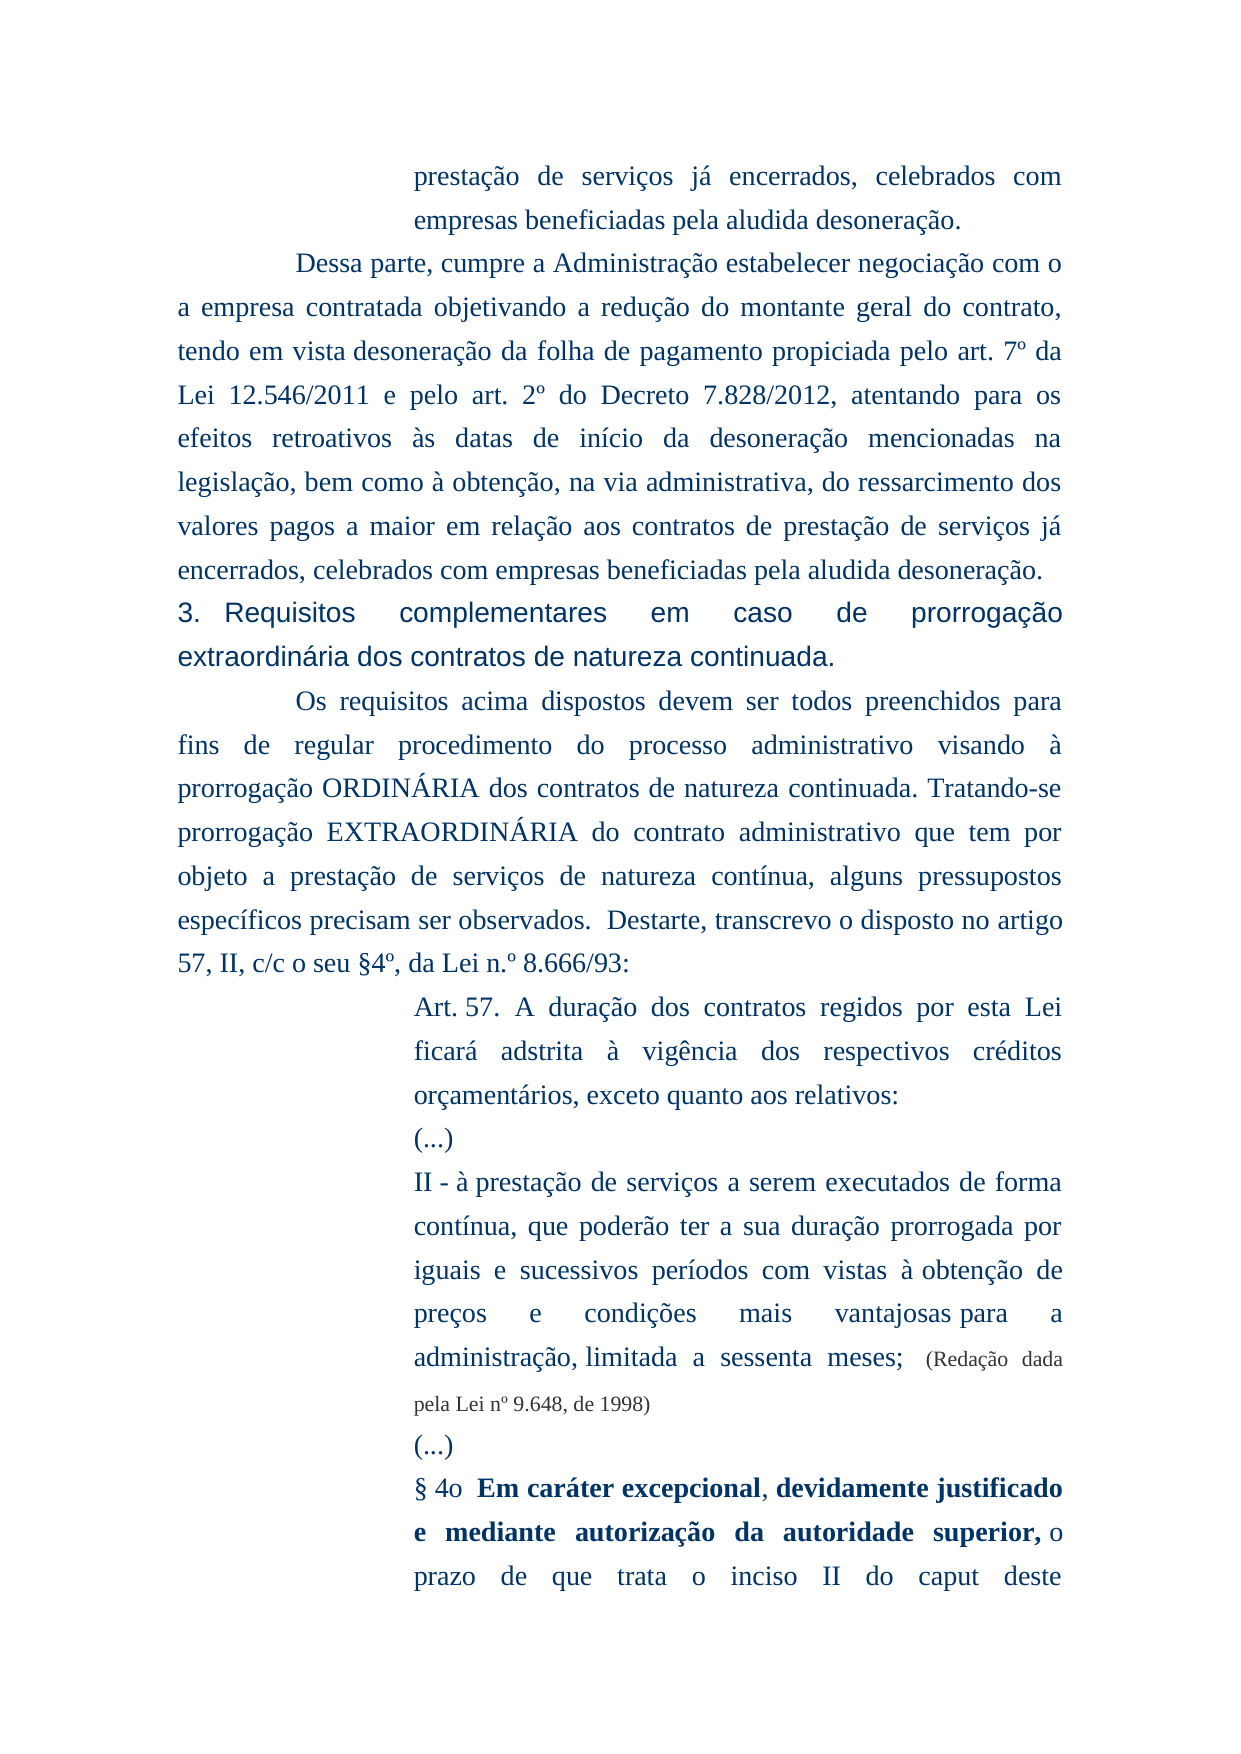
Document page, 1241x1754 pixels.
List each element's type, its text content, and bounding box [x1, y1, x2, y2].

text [413, 148, 1063, 235]
text Art. 57. A duração dos contratos regidos por esta Lei ficará adstrita à vigência dos respectivos créditos orçamentários, exceto quanto aos relativos: [413, 979, 1063, 1110]
text II - à prestação de serviços a serem executados de forma contínua, que poderão ter a sua duração prorrogada por iguais e sucessivos períodos com vistas à obtenção de preços e condições mais vantajosas para a administração, limitada a sessenta meses; (Redação dada pela Lei nº 9.648, de 1998) [413, 1154, 1063, 1416]
text Os requisitos acima dispostos devem ser todos preenchidos para fins de regular procedimento do processo administrativo visando à prorrogação ORDINÁRIA dos contratos de natureza continuada. Tratando-se prorrogação EXTRAORDINÁRIA do contrato administrativo que tem por objeto a prestação de serviços de natureza contínua, alguns pressupostos específicos precisam ser observados. Destarte, transcrevo o disposto no artigo 57, II, c/c o seu §4º, da Lei n.º 8.666/93: [177, 673, 1063, 979]
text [413, 1460, 1063, 1591]
text 3. Requisitos complementares em caso de prorrogação extraordinária dos contratos de natureza continuada. [177, 585, 1063, 673]
text Dessa parte, cumpre a Administração estabelecer negociação com o a empresa contratada objetivando a redução do montante geral do contrato, tendo em vista desoneração da folha de pagamento propiciada pelo art. 7º da Lei 12.546/2011 e pelo art. 2º do Decreto 7.828/2012, atentando para os efeitos retroativos às datas de início da desoneração mencionadas na legislação, bem como à obtenção, na via administrativa, do ressarcimento dos valores pagos a maior em relação aos contratos de prestação de serviços já encerrados, celebrados com empresas beneficiadas pela aludida desoneração. [177, 235, 1063, 585]
text (...) [413, 1110, 1063, 1154]
text (...) [413, 1416, 1063, 1460]
